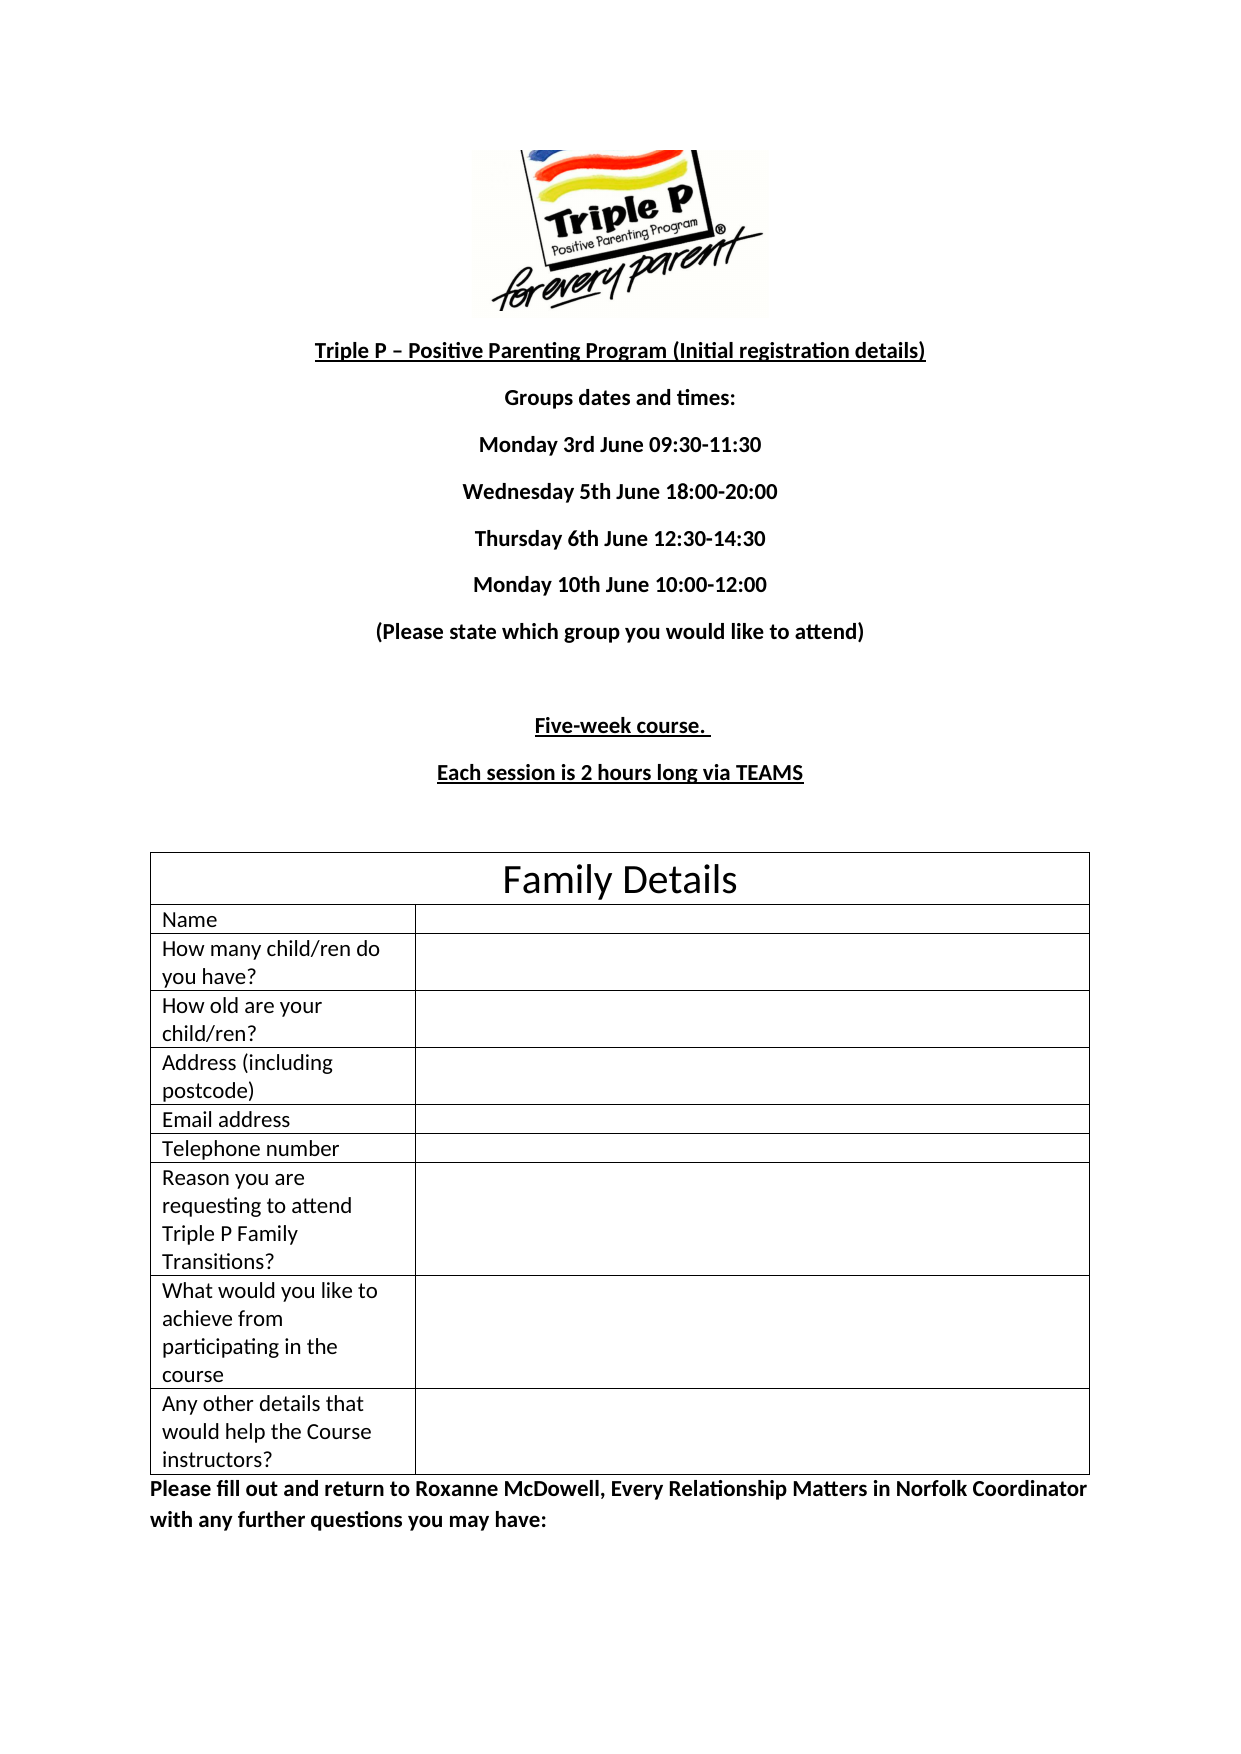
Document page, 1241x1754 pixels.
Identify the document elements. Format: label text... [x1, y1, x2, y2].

table_cell What would you like to achieve from participating in the course [151, 1276, 415, 1388]
table_cell [416, 1048, 1089, 1104]
table_header Family Details [151, 853, 1089, 904]
text Triple P – Positive Parenting Program (Initial registration details) [150, 336, 1090, 364]
table_cell [416, 934, 1089, 990]
text Groups dates and times: [150, 383, 1090, 411]
picture [471, 150, 769, 318]
table_cell Reason you are requesting to attend Triple P Family Transitions? [151, 1163, 415, 1275]
table_cell How many child/ren do you have? [151, 934, 415, 990]
text Each session is 2 hours long via TEAMS [150, 758, 1090, 786]
table_cell Telephone number [151, 1134, 415, 1162]
table_cell Name [151, 905, 415, 933]
table_cell [416, 991, 1089, 1047]
text Five-week course. [150, 711, 1090, 739]
text Please fill out and return to Roxanne McDowell, Every Relationship Matters in Norfolk Coordinator with any further questions you may have: [150, 1475, 1090, 1533]
table_cell [416, 1105, 1089, 1133]
table_cell Email address [151, 1105, 415, 1133]
text Wednesday 5th June 18:00-20:00 [150, 477, 1090, 505]
table_cell [416, 1276, 1089, 1388]
text Monday 10th June 10:00-12:00 [150, 571, 1090, 598]
table_cell [416, 1163, 1089, 1275]
table_cell [416, 1389, 1089, 1473]
table_cell [416, 1134, 1089, 1162]
table_cell [416, 905, 1089, 933]
table_cell How old are your child/ren? [151, 991, 415, 1047]
text Monday 3rd June 09:30-11:30 [150, 430, 1090, 458]
table_cell Address (including postcode) [151, 1048, 415, 1104]
text Thursday 6th June 12:30-14:30 [150, 524, 1090, 552]
text (Please state which group you would like to attend) [150, 617, 1090, 645]
table_cell Any other details that would help the Course instructors? [151, 1389, 415, 1473]
